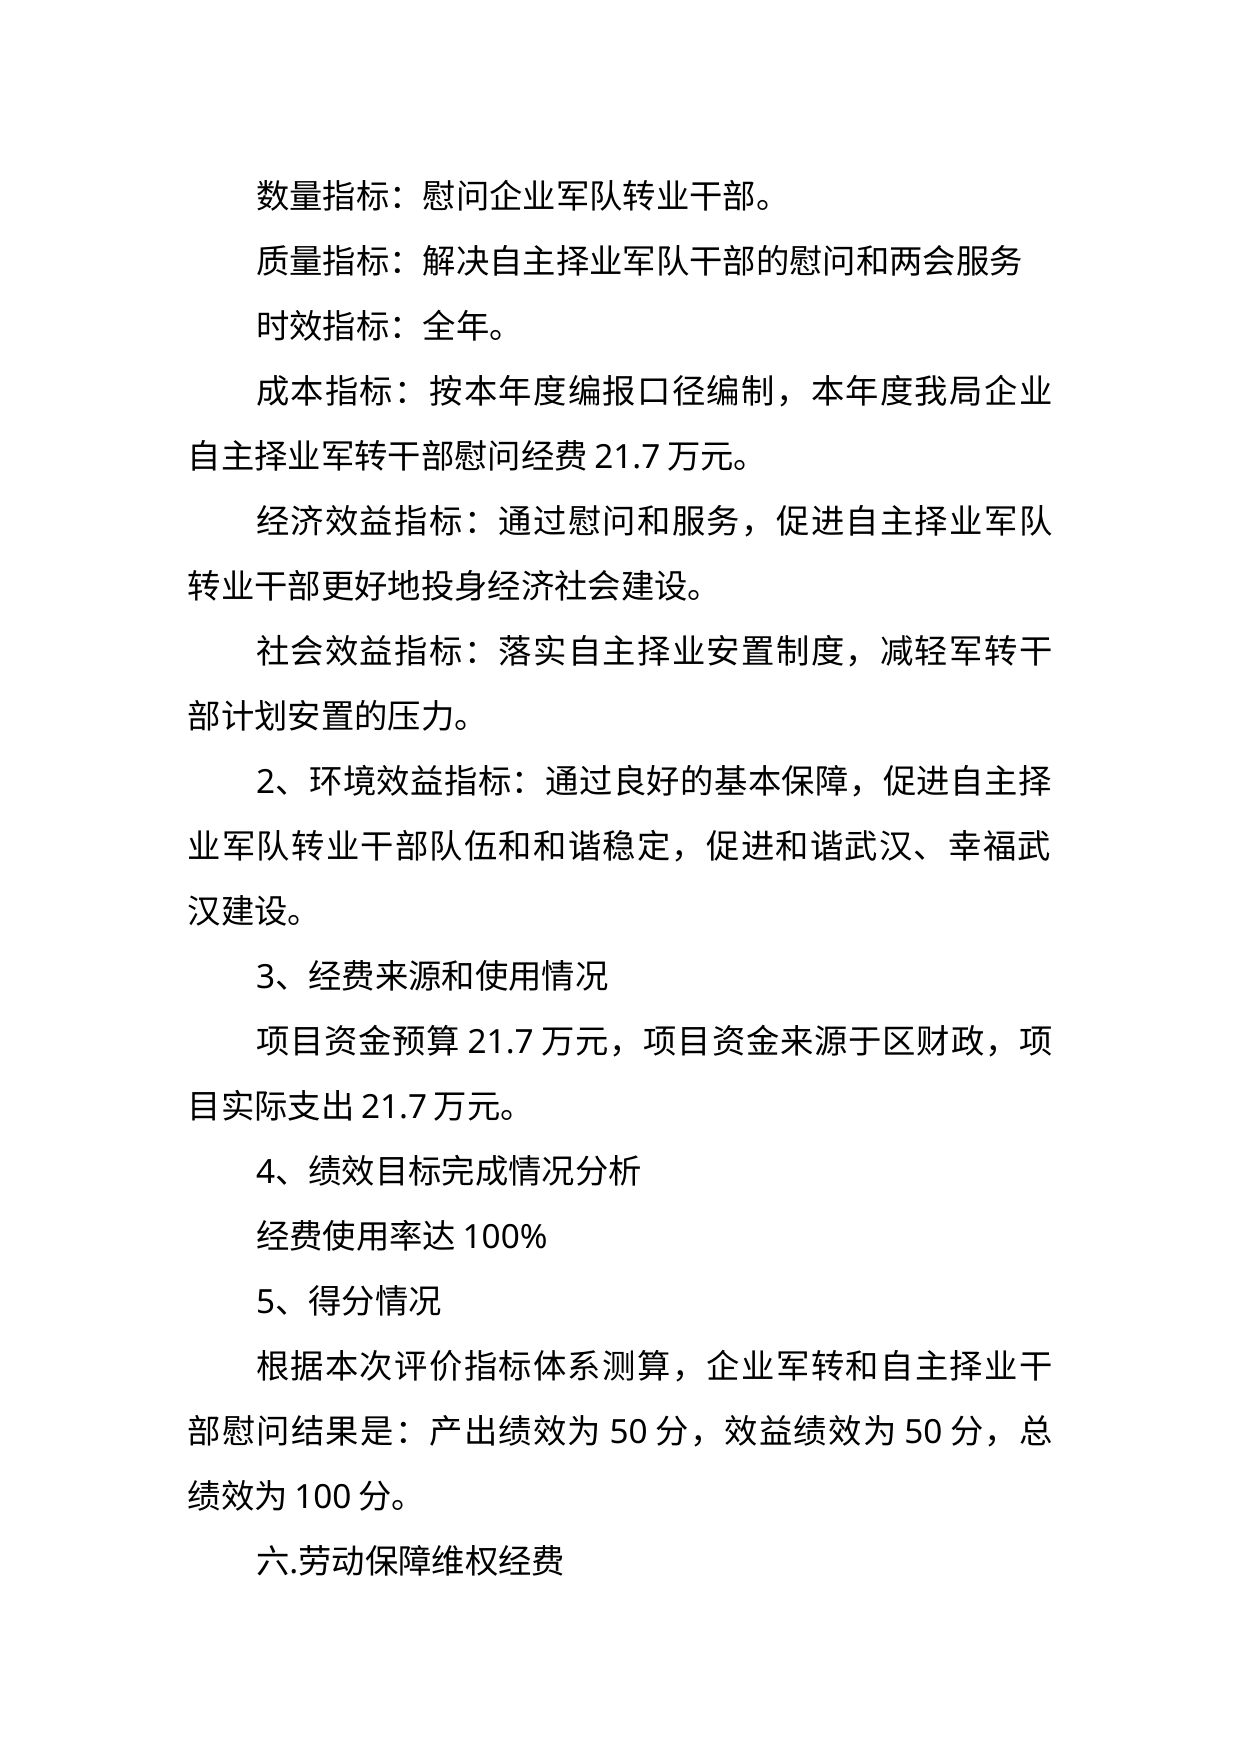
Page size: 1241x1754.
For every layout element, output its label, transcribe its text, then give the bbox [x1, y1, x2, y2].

text 经济效益指标：通过慰问和服务，促进自主择业军队转业干部更好地投身经济社会建设。 [187, 487, 1053, 617]
text 2、环境效益指标：通过良好的基本保障，促进自主择业军队转业干部队伍和和谐稳定，促进和谐武汉、幸福武汉建设。 [187, 747, 1053, 942]
text 数量指标：慰问企业军队转业干部。 [187, 162, 1053, 227]
text 时效指标：全年。 [187, 292, 1053, 357]
text 5、得分情况 [187, 1267, 1053, 1332]
text 根据本次评价指标体系测算，企业军转和自主择业干部慰问结果是：产出绩效为50分，效益绩效为50分，总绩效为100分。 [187, 1332, 1053, 1527]
text 经费使用率达100% [187, 1202, 1053, 1267]
text 3、经费来源和使用情况 [187, 942, 1053, 1007]
text 六.劳动保障维权经费 [187, 1527, 1053, 1592]
text 4、绩效目标完成情况分析 [187, 1137, 1053, 1202]
text 成本指标：按本年度编报口径编制，本年度我局企业自主择业军转干部慰问经费21.7万元。 [187, 357, 1053, 487]
text 项目资金预算21.7万元，项目资金来源于区财政，项目实际支出21.7万元。 [187, 1007, 1053, 1137]
text 社会效益指标：落实自主择业安置制度，减轻军转干部计划安置的压力。 [187, 617, 1053, 747]
text 质量指标：解决自主择业军队干部的慰问和两会服务 [187, 227, 1053, 292]
